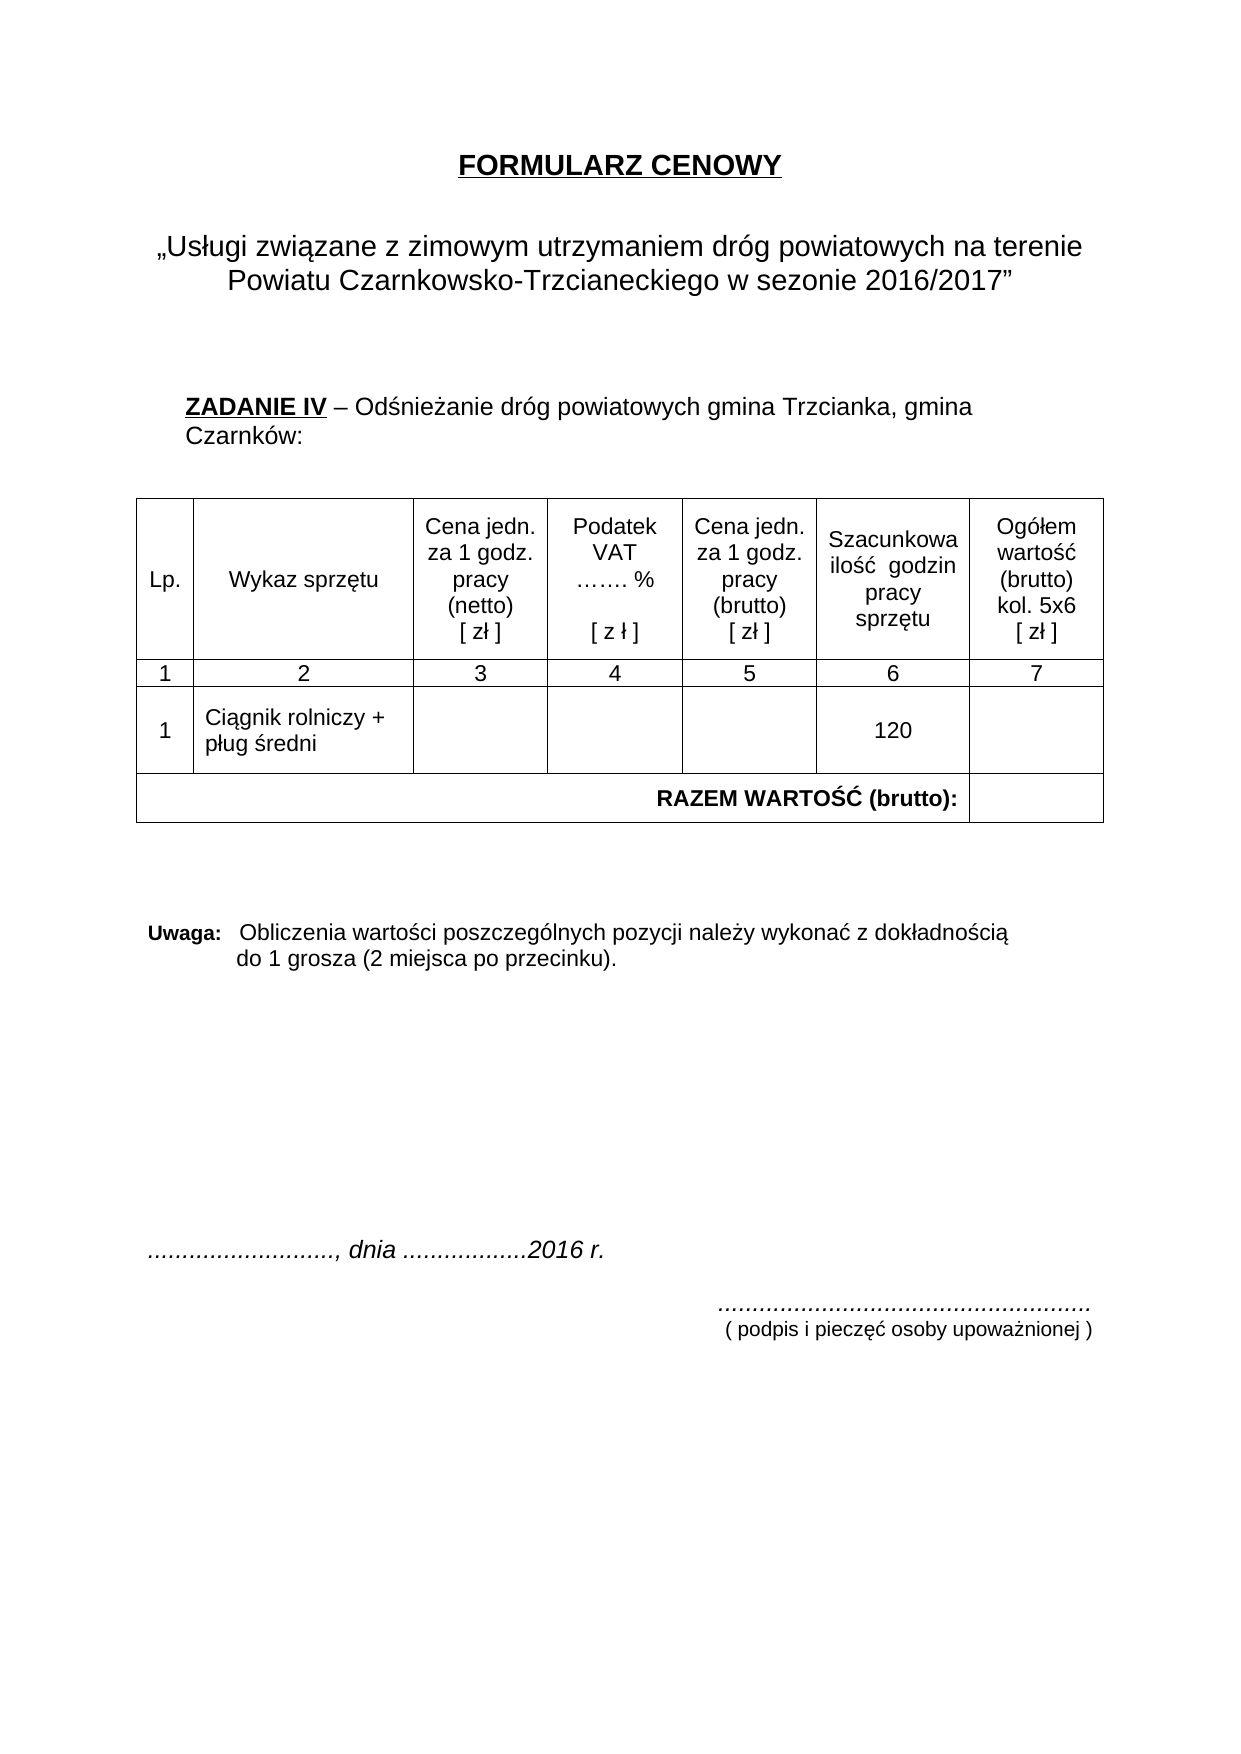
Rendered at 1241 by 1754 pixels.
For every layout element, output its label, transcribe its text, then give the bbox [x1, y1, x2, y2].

table_cell 4 [548, 660, 682, 686]
table_cell 1 [137, 687, 193, 773]
table_header Wykaz sprzętu [194, 499, 413, 659]
table_cell RAZEM WARTOŚĆ (brutto): [137, 774, 969, 822]
text Uwaga: Obliczenia wartości poszczególnych pozycji należy wykonać z dokładnością do 1 grosza (2 miejsca po przecinku). [148, 918, 1093, 971]
table_cell 6 [817, 660, 969, 686]
table_cell [970, 687, 1103, 773]
text ( podpis i pieczęć osoby upoważnionej ) [148, 1316, 1093, 1340]
table_header Szacunkowa ilość godzin pracy sprzętu [817, 499, 969, 659]
table_cell 1 [137, 660, 193, 686]
table_cell Ciągnik rolniczy + pług średni [194, 687, 413, 773]
table_cell [683, 687, 816, 773]
table_cell [414, 687, 547, 773]
text ZADANIE IV – Odśnieżanie dróg powiatowych gmina Trzcianka, gmina Czarnków: [185, 392, 1093, 449]
table_header Cena jedn. za 1 godz. pracy (netto) [ zł ] [414, 499, 547, 659]
table_cell 7 [970, 660, 1103, 686]
table_cell 5 [683, 660, 816, 686]
table_header Podatek VAT ……. % [ z ł ] [548, 499, 682, 659]
text ..........................., dnia ..................2016 r. [148, 1235, 1093, 1263]
text ...................................................... [148, 1288, 1093, 1316]
table_cell [970, 774, 1103, 822]
table_cell 120 [817, 687, 969, 773]
text „Usługi związane z zimowym utrzymaniem dróg powiatowych na terenie Powiatu Czarnkowsko-Trzcianeckiego w sezonie 2016/2017” [148, 229, 1093, 296]
table_header Ogółem wartość (brutto) kol. 5x6 [ zł ] [970, 499, 1103, 659]
table_cell [548, 687, 682, 773]
table_cell 2 [194, 660, 413, 686]
table_header Cena jedn. za 1 godz. pracy (brutto) [ zł ] [683, 499, 816, 659]
table_cell 3 [414, 660, 547, 686]
table_header Lp. [137, 499, 193, 659]
text FORMULARZ CENOWY [148, 148, 1093, 181]
